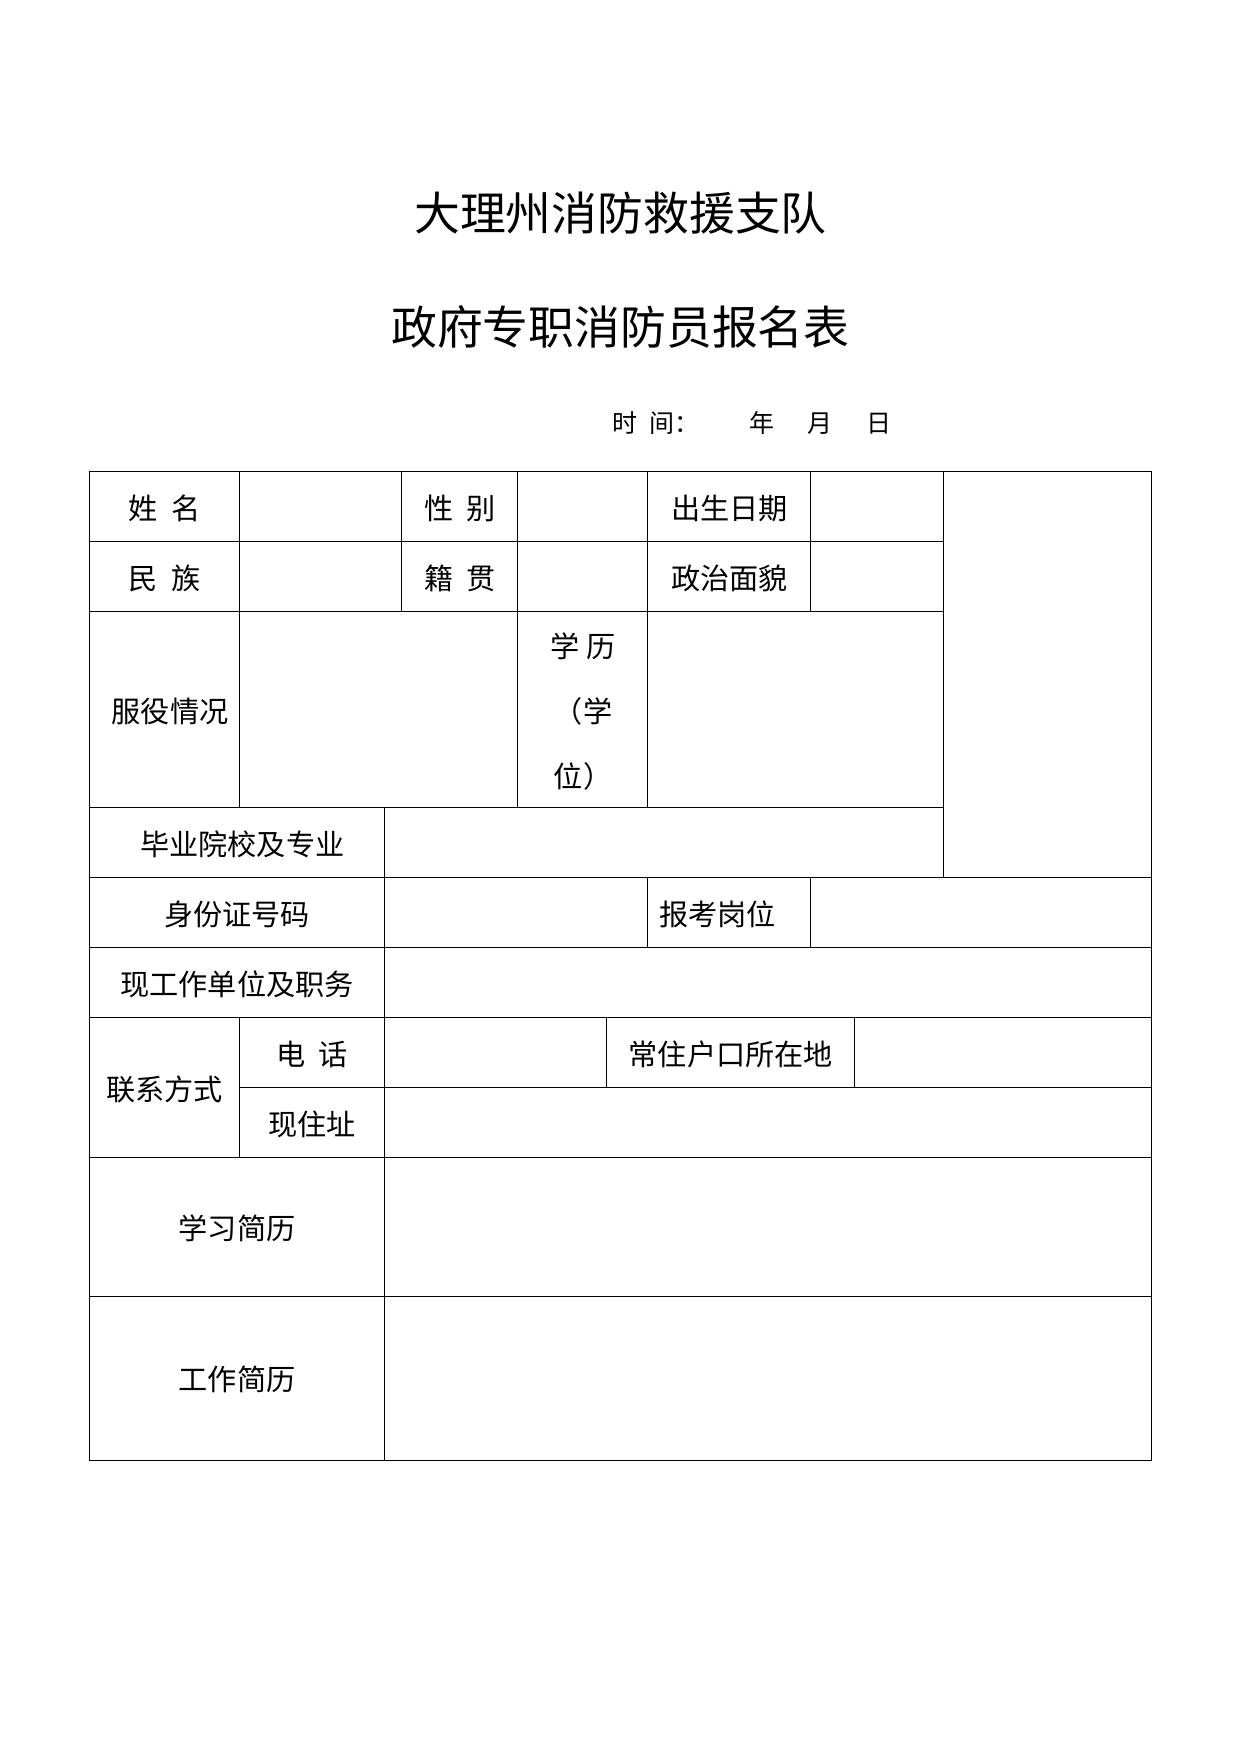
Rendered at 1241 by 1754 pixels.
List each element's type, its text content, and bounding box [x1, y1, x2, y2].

table_header [518, 472, 647, 541]
text 政府专职消防员报名表 [187, 276, 1053, 373]
table_cell 联系方式 [90, 1018, 239, 1157]
table_cell [811, 542, 943, 611]
table_cell 籍 贯 [402, 542, 517, 611]
table_header 性 别 [402, 472, 517, 541]
table_header [240, 472, 401, 541]
table_cell [385, 878, 647, 947]
table_header 姓 名 [90, 472, 239, 541]
table_header 出生日期 [648, 472, 810, 541]
table_cell 学习简历 [90, 1158, 384, 1296]
table_cell 政治面貌 [648, 542, 810, 611]
table_cell [518, 542, 647, 611]
table_cell [385, 948, 1151, 1017]
table_cell 现工作单位及职务 [90, 948, 384, 1017]
table_cell 服役情况 [90, 612, 239, 807]
table_cell 民 族 [90, 542, 239, 611]
table_cell [648, 612, 943, 807]
text 时 间： 年 月 日 [187, 389, 1088, 454]
table_cell 毕业院校及专业 [90, 808, 384, 877]
table_header [944, 472, 1151, 877]
table_cell 身份证号码 [90, 878, 384, 947]
table_cell [855, 1018, 1151, 1087]
table_cell 现住址 [240, 1088, 384, 1157]
table_cell [240, 612, 517, 807]
table_cell [385, 1088, 1151, 1157]
table_cell [385, 1018, 606, 1087]
table_cell 学 历 （学位） [518, 612, 647, 807]
table_cell [385, 1297, 1151, 1459]
text 大理州消防救援支队 [187, 162, 1053, 259]
table_cell 电 话 [240, 1018, 384, 1087]
table_cell 常住户口所在地 [607, 1018, 854, 1087]
table_cell 工作简历 [90, 1297, 384, 1459]
table_cell [385, 1158, 1151, 1296]
table_cell [811, 878, 1151, 947]
table_cell [385, 808, 943, 877]
table_header [811, 472, 943, 541]
table_cell 报考岗位 [648, 878, 810, 947]
table_cell [240, 542, 401, 611]
